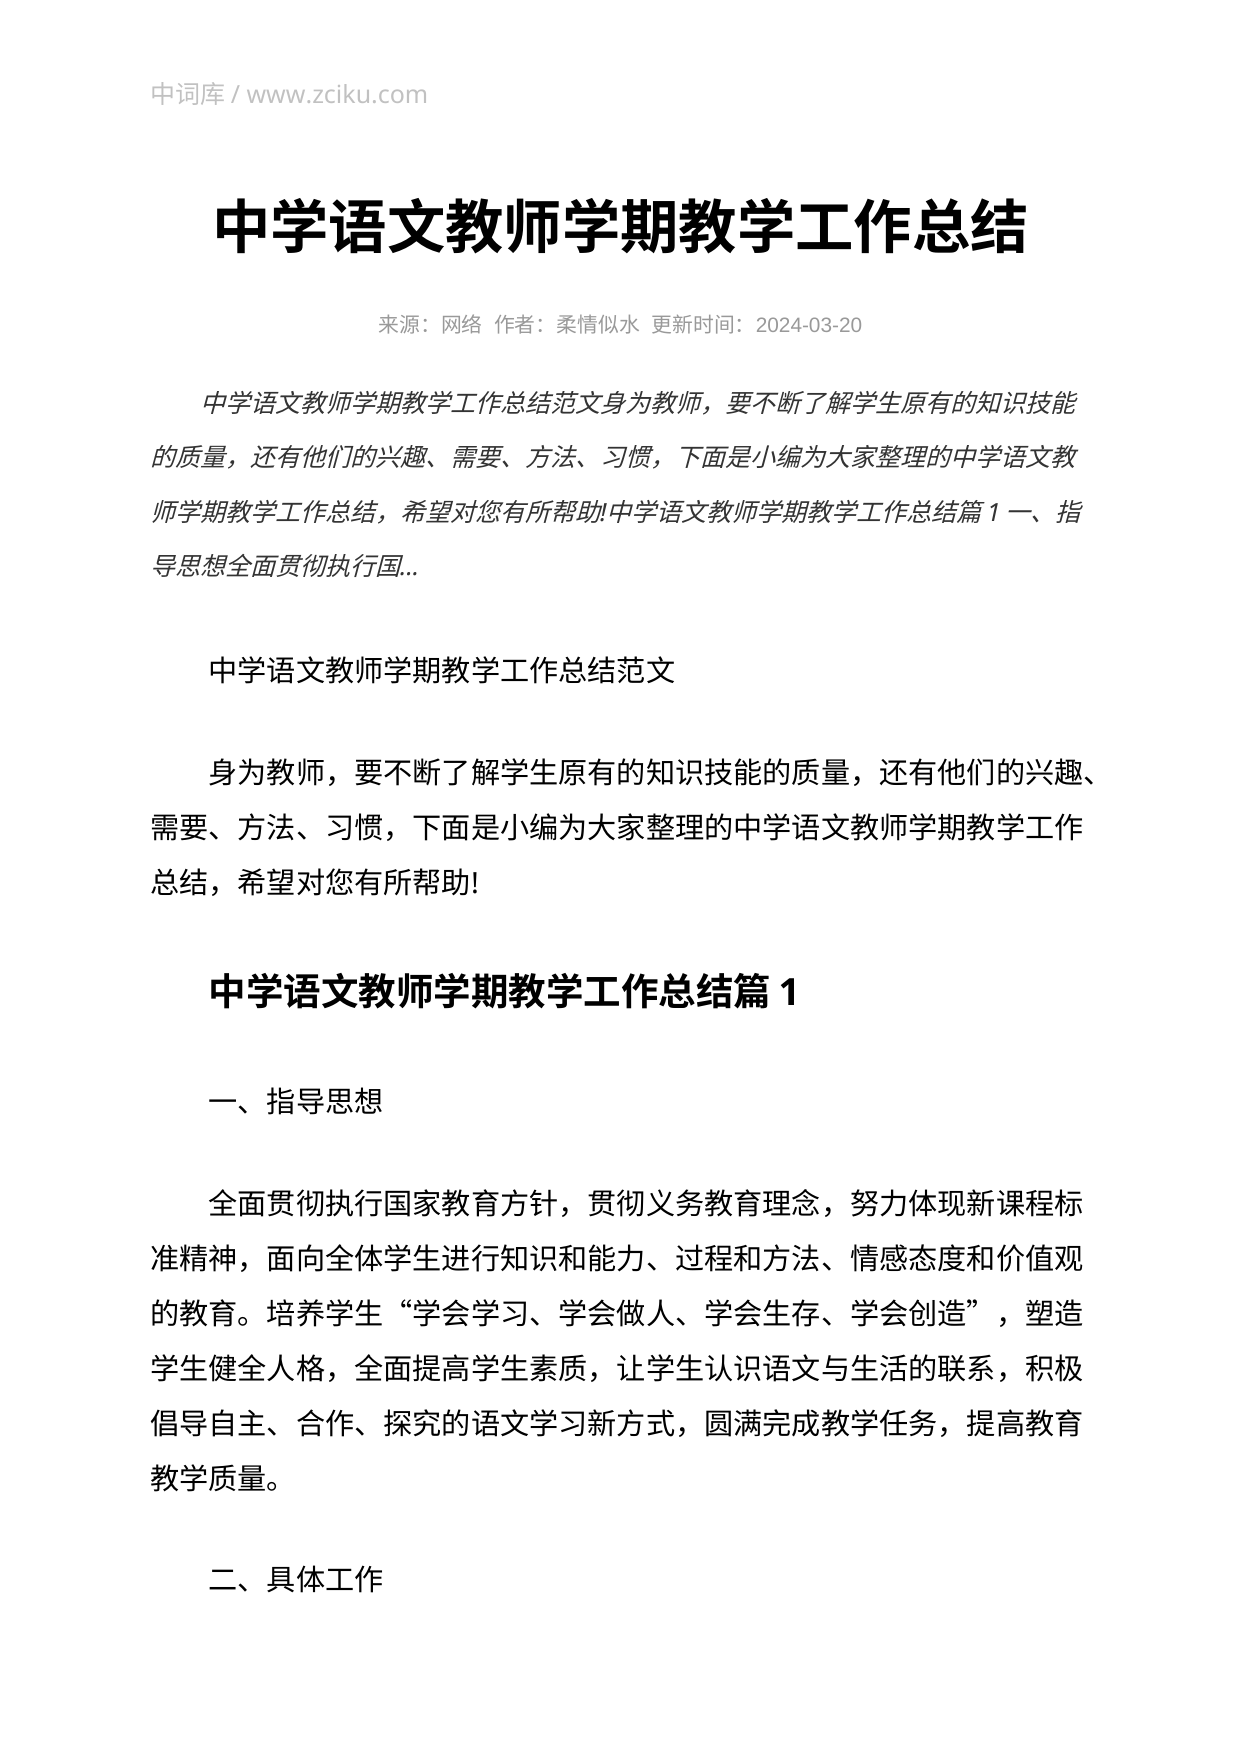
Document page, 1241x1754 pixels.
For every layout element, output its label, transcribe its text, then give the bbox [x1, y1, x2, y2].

text 中学语文教师学期教学工作总结范文 [150, 648, 1090, 690]
text 身为教师，要不断了解学生原有的知识技能的质量，还有他们的兴趣、需要、方法、习惯，下面是小编为大家整理的中学语文教师学期教学工作总结，希望对您有所帮助! [150, 749, 1090, 902]
subtitle 中学语文教师学期教学工作总结 [150, 181, 1090, 266]
text 中学语文教师学期教学工作总结范文身为教师，要不断了解学生原有的知识技能的质量，还有他们的兴趣、需要、方法、习惯，下面是小编为大家整理的中学语文教师学期教学工作总结，希望对您有所帮助!中学语文教师学期教学工作总结篇1一、指导思想全面贯彻执行国... [150, 383, 1090, 583]
text 二、具体工作 [150, 1557, 1090, 1599]
text 一、指导思想 [150, 1079, 1090, 1121]
text 中学语文教师学期教学工作总结篇1 [150, 961, 1090, 1016]
text 来源：网络 作者：柔情似水 更新时间：2024-03-20 [150, 313, 1090, 337]
text 全面贯彻执行国家教育方针，贯彻义务教育理念，努力体现新课程标准精神，面向全体学生进行知识和能力、过程和方法、情感态度和价值观的教育。培养学生“学会学习、学会做人、学会生存、学会创造”，塑造学生健全人格，全面提高学生素质，让学生认识语文与生活的联系，积极倡导自主、合作、探究的语文学习新方式，圆满完成教学任务，提高教育教学质量。 [150, 1181, 1090, 1497]
